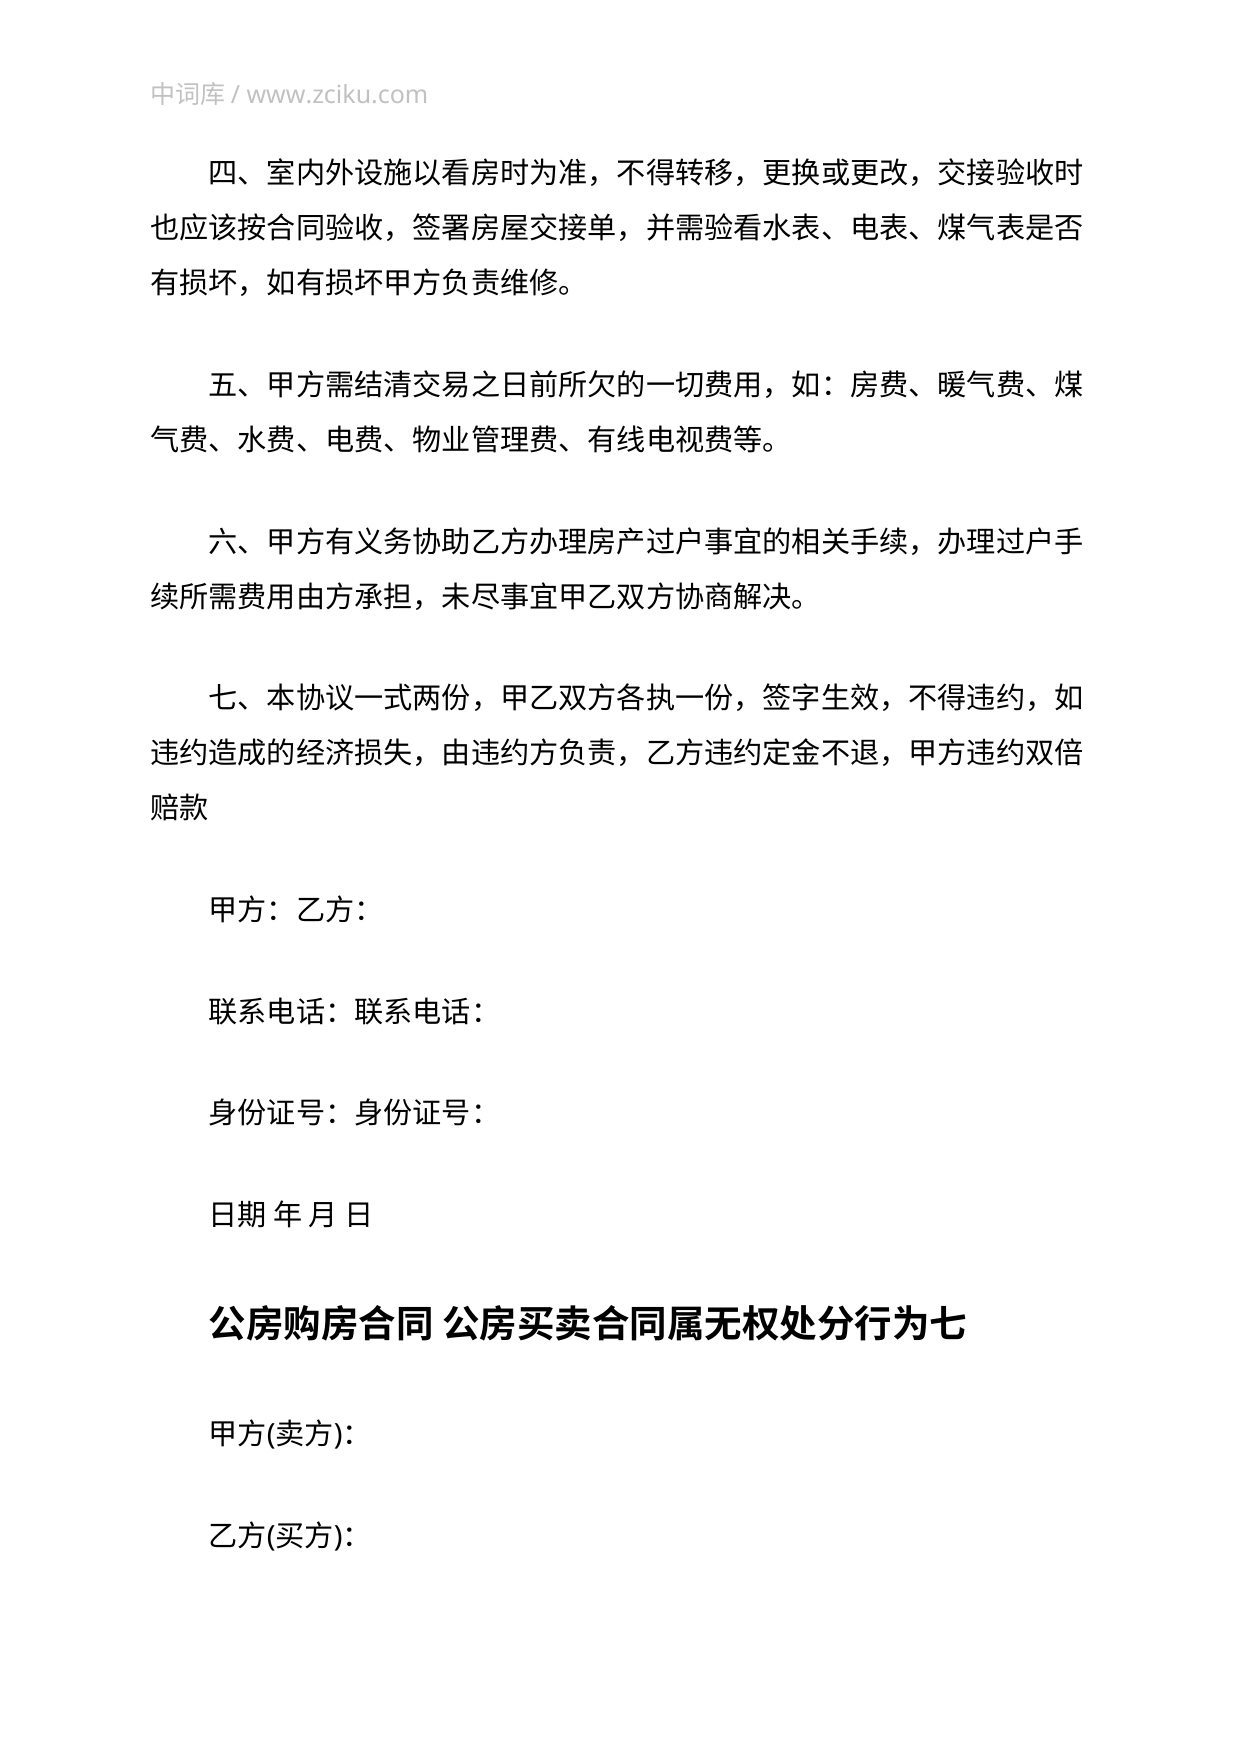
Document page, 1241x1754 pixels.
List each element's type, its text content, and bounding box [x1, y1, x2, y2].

text 七、本协议一式两份，甲乙双方各执一份，签字生效，不得违约，如违约造成的经济损失，由违约方负责，乙方违约定金不退，甲方违约双倍赔款 [150, 675, 1090, 827]
text 甲方(卖方)： [150, 1411, 1090, 1453]
text 五、甲方需结清交易之日前所欠的一切费用，如：房费、暖气费、煤气费、水费、电费、物业管理费、有线电视费等。 [150, 362, 1090, 459]
text 甲方：乙方： [150, 886, 1090, 929]
text 联系电话：联系电话： [150, 988, 1090, 1031]
text 乙方(买方)： [150, 1513, 1090, 1555]
text 身份证号：身份证号： [150, 1090, 1090, 1132]
text 公房购房合同 公房买卖合同属无权处分行为七 [150, 1293, 1090, 1348]
text 四、室内外设施以看房时为准，不得转移，更换或更改，交接验收时也应该按合同验收，签署房屋交接单，并需验看水表、电表、煤气表是否有损坏，如有损坏甲方负责维修。 [150, 150, 1090, 302]
text 六、甲方有义务协助乙方办理房产过户事宜的相关手续，办理过户手续所需费用由方承担，未尽事宜甲乙双方协商解决。 [150, 518, 1090, 615]
text 日期 年 月 日 [150, 1192, 1090, 1234]
